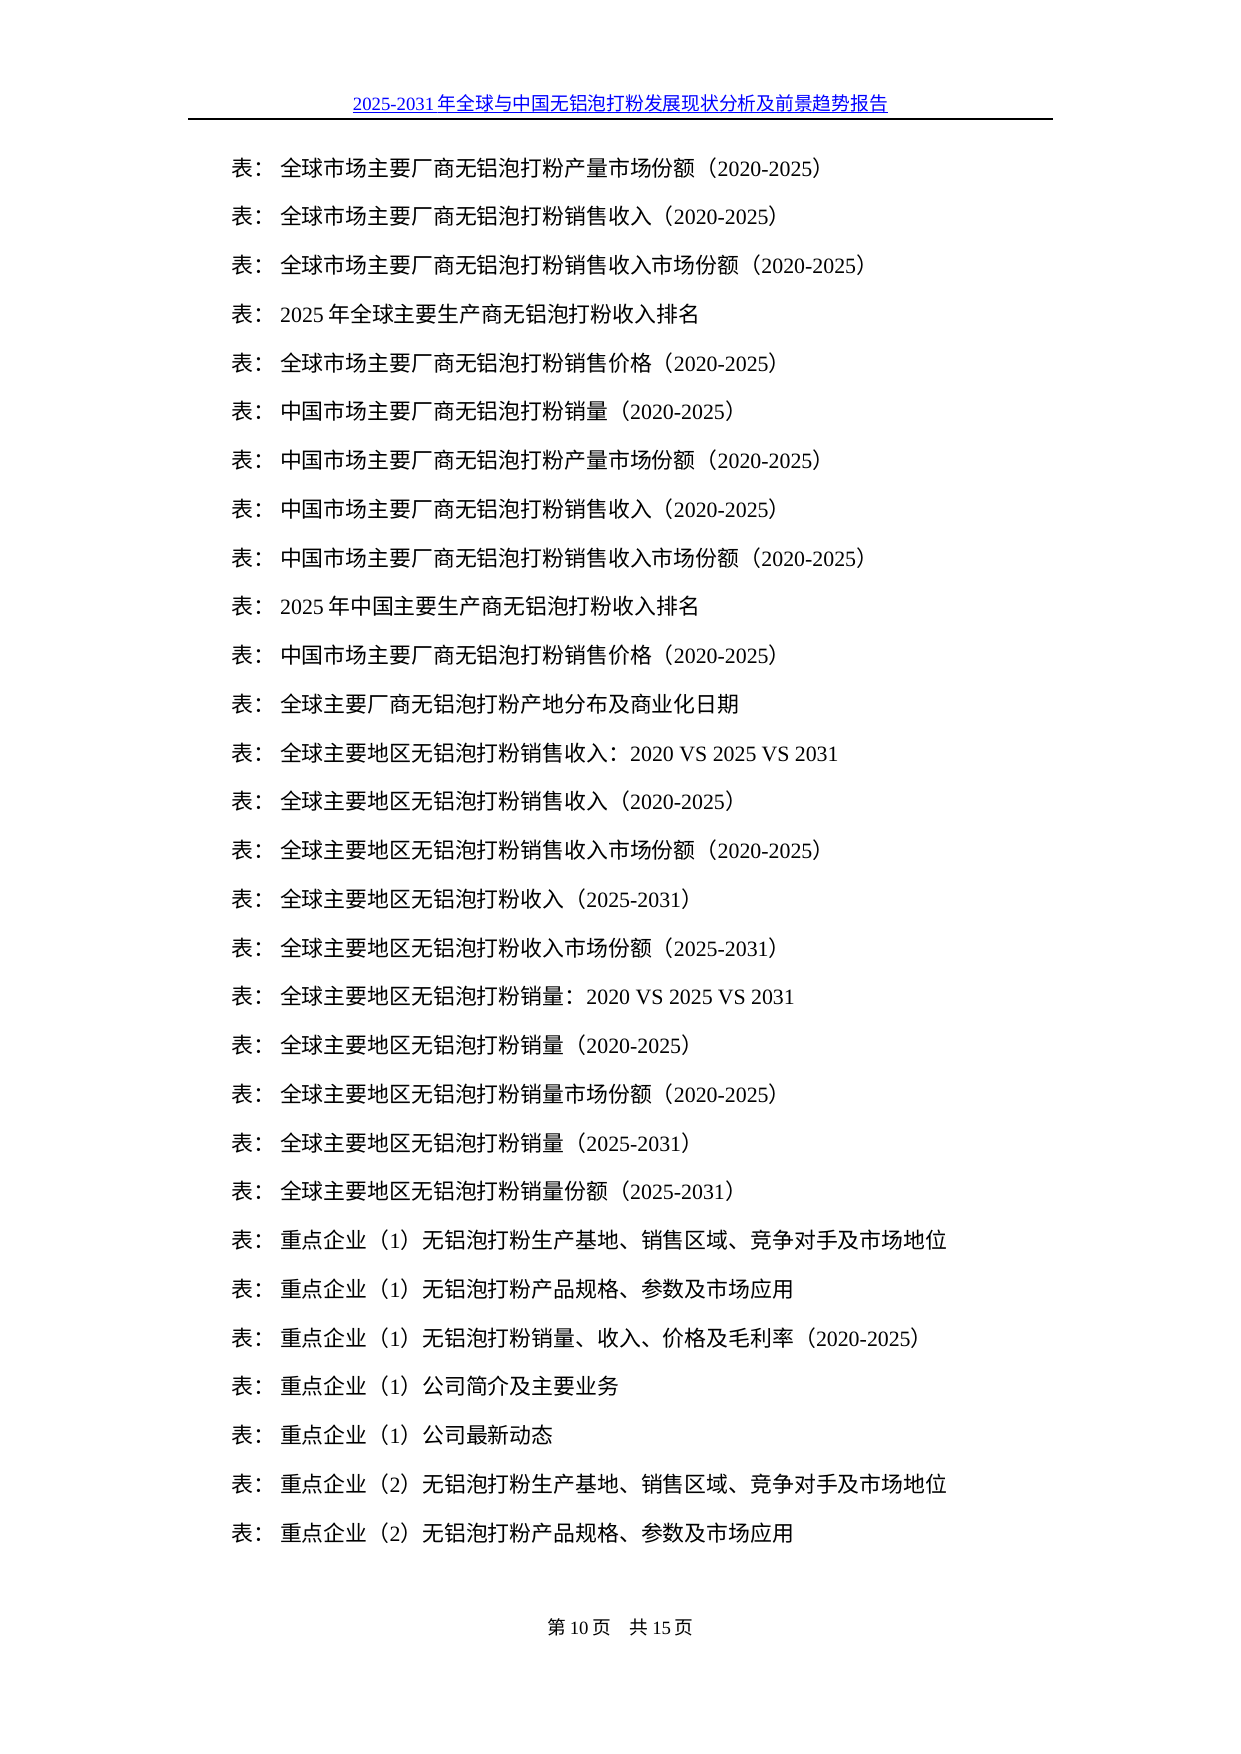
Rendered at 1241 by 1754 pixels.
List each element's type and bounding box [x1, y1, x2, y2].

text [187, 150, 1053, 1548]
